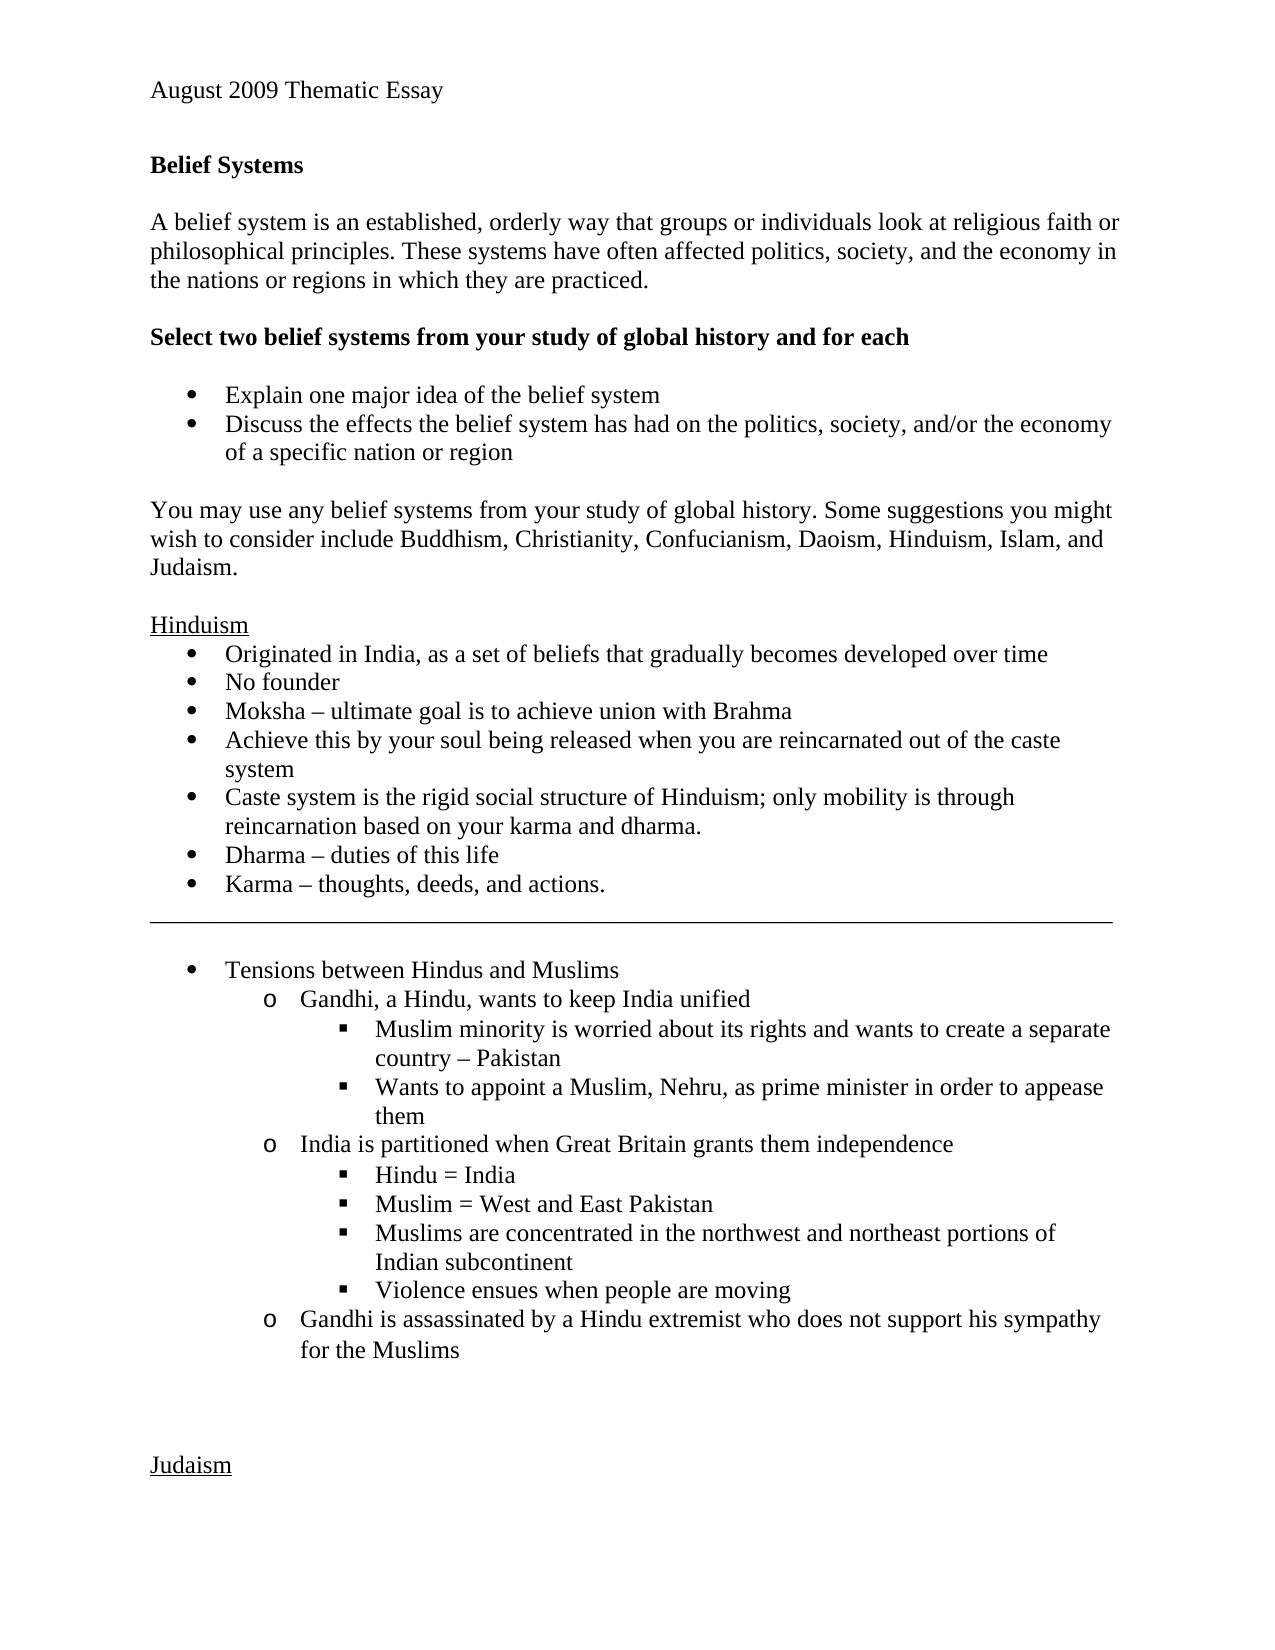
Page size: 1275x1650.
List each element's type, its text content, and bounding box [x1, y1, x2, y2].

text Select two belief systems from your study of global history and for each [150, 322, 1125, 351]
list Dharma – duties of this life [187, 840, 1125, 869]
list Caste system is the rigid social structure of Hinduism; only mobility is through reincarnation based on your karma and dharma. [187, 782, 1125, 840]
list Muslims are concentrated in the northwest and northeast portions of Indian subcontinent [337, 1218, 1125, 1275]
list Tensions between Hindus and Muslims [187, 955, 1125, 984]
text A belief system is an established, orderly way that groups or individuals look at religious faith or philosophical principles. These systems have often affected politics, society, and the economy in the nations or regions in which they are practiced. [150, 207, 1125, 294]
list Hindu = India [337, 1160, 1125, 1189]
list Violence ensues when people are moving [337, 1275, 1125, 1304]
list Explain one major idea of the belief system [187, 380, 1125, 409]
list Discuss the effects the belief system has had on the politics, society, and/or the economy of a specific nation or region [187, 409, 1125, 466]
text Hinduism [150, 610, 1125, 639]
list Moksha – ultimate goal is to achieve union with Brahma [187, 696, 1125, 725]
list No founder [187, 667, 1125, 696]
list Gandhi is assassinated by a Hindu extremist who does not support his sympathy for the Muslims [262, 1304, 1125, 1364]
list Achieve this by your soul being released when you are reincarnated out of the caste system [187, 725, 1125, 782]
text You may use any belief systems from your study of global history. Some suggestions you might wish to consider include Buddhism, Christianity, Confucianism, Daoism, Hinduism, Islam, and Judaism. [150, 495, 1125, 581]
list Muslim minority is worried about its rights and wants to create a separate country – Pakistan [337, 1014, 1125, 1072]
text Judaism [150, 1450, 1125, 1479]
list Karma – thoughts, deeds, and actions. [187, 869, 1125, 897]
list Muslim = West and East Pakistan [337, 1189, 1125, 1218]
list India is partitioned when Great Britain grants them independence [262, 1129, 1125, 1160]
list Gandhi, a Hindu, wants to keep India unified [262, 984, 1125, 1014]
list Wants to appoint a Muslim, Nehru, as prime minister in order to appease them [337, 1072, 1125, 1129]
list Originated in India, as a set of beliefs that gradually becomes developed over time [187, 639, 1125, 667]
text _____________________________________________________________________________ [150, 897, 1125, 926]
text Belief Systems [150, 150, 1125, 179]
